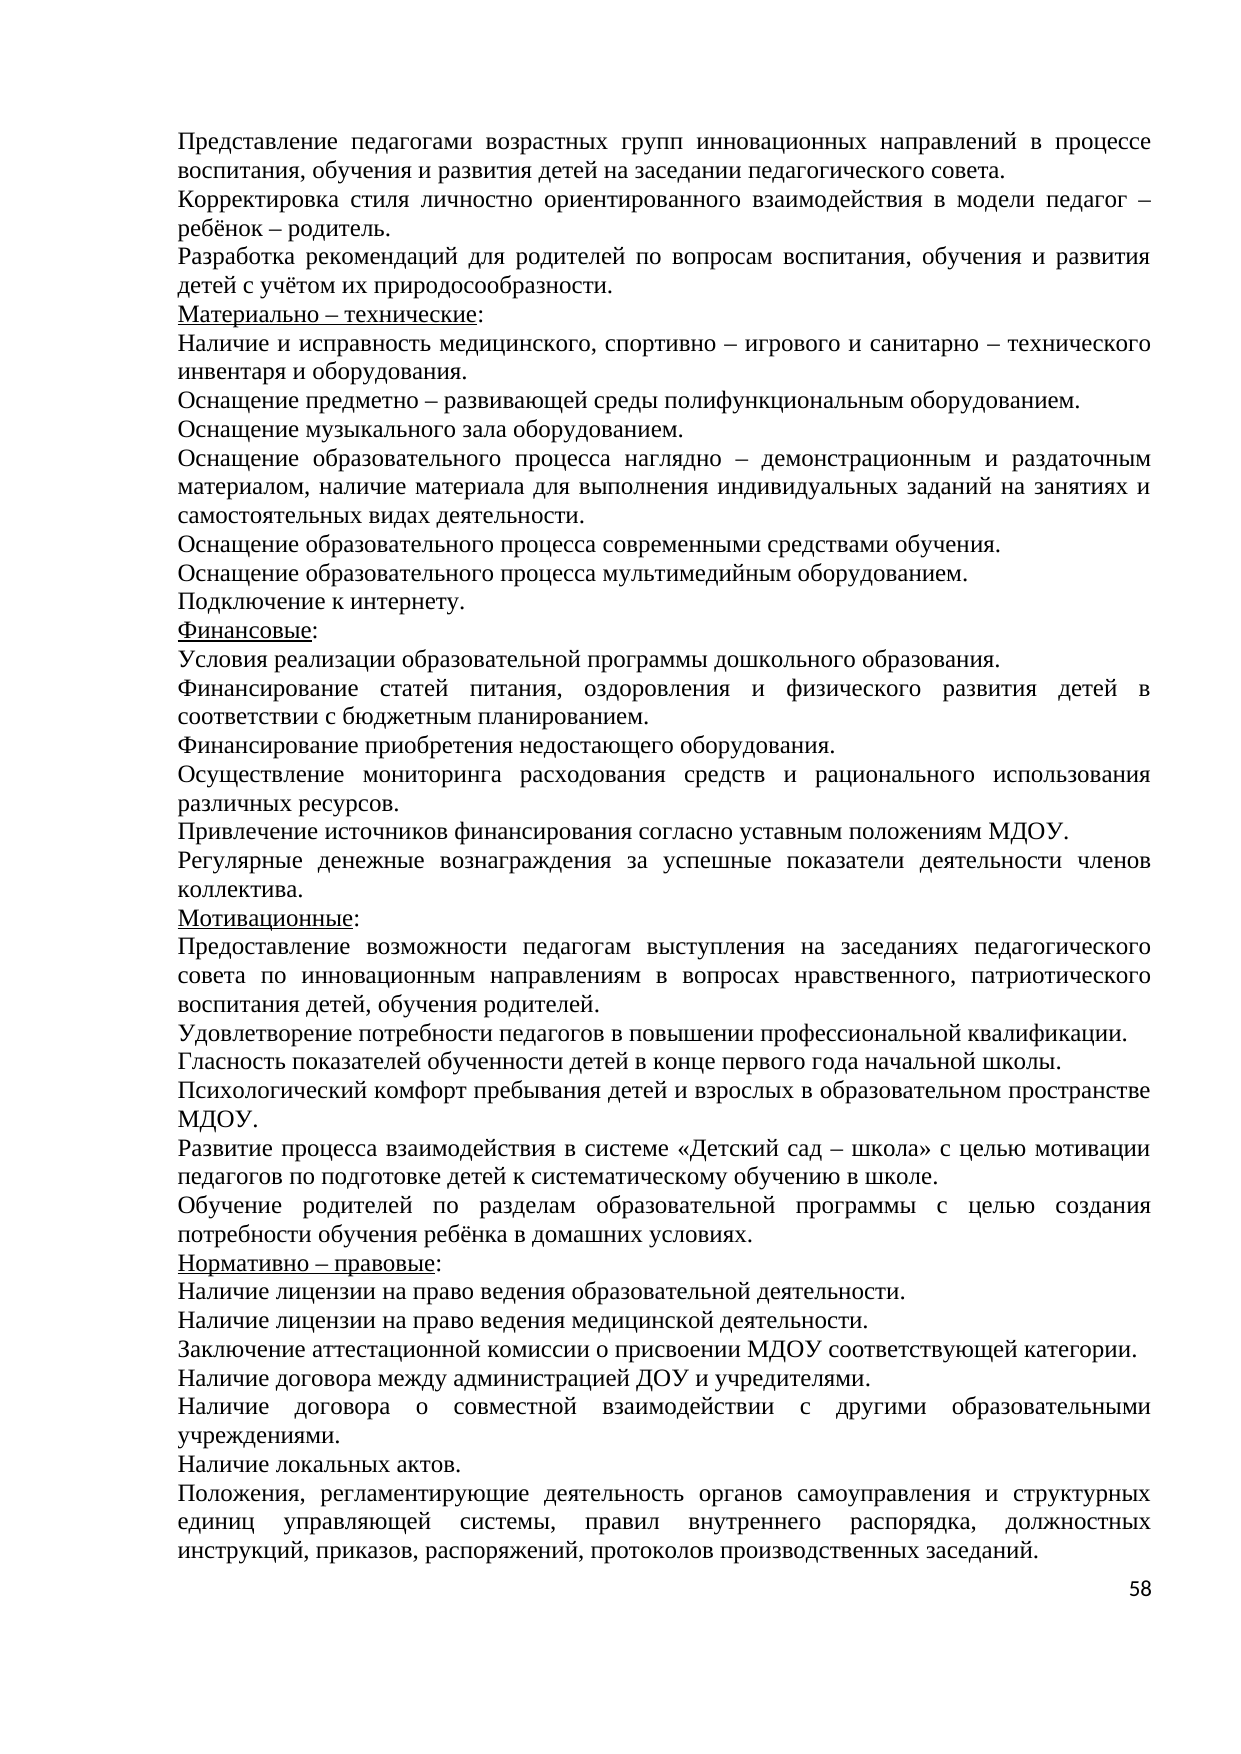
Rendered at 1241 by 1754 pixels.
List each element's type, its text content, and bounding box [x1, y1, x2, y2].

text Предоставление возможности педагогам выступления на заседаниях педагогического совета по инновационным направлениям в вопросах нравственного, патриотического воспитания детей, обучения родителей. [177, 931, 1152, 1018]
text Обучение родителей по разделам образовательной программы с целью создания потребности обучения ребёнка в домашних условиях. [177, 1190, 1152, 1248]
text Наличие договора между администрацией ДОУ и учредителями. [177, 1363, 1152, 1391]
text Мотивационные: [177, 903, 1152, 931]
text Финансирование статей питания, оздоровления и физического развития детей в соответствии с бюджетным планированием. [177, 673, 1152, 730]
text Финансирование приобретения недостающего оборудования. [177, 730, 1152, 759]
text Привлечение источников финансирования согласно уставным положениям МДОУ. [177, 816, 1152, 845]
text Наличие и исправность медицинского, спортивно – игрового и санитарно – технического инвентаря и оборудования. [177, 328, 1152, 385]
text Оснащение предметно – развивающей среды полифункциональным оборудованием. [177, 385, 1152, 414]
text Наличие договора о совместной взаимодействии с другими образовательными учреждениями. [177, 1391, 1152, 1449]
text Корректировка стиля личностно ориентированного взаимодействия в модели педагог – ребёнок – родитель. [177, 184, 1152, 241]
text Наличие лицензии на право ведения образовательной деятельности. [177, 1276, 1152, 1305]
text Оснащение музыкального зала оборудованием. [177, 414, 1152, 443]
text Представление педагогами возрастных групп инновационных направлений в процессе воспитания, обучения и развития детей на заседании педагогического совета. [177, 126, 1152, 184]
text Положения, регламентирующие деятельность органов самоуправления и структурных единиц управляющей системы, правил внутреннего распорядка, должностных инструкций, приказов, распоряжений, протоколов производственных заседаний. [177, 1478, 1152, 1564]
text Осуществление мониторинга расходования средств и рационального использования различных ресурсов. [177, 759, 1152, 816]
text Разработка рекомендаций для родителей по вопросам воспитания, обучения и развития детей с учётом их природосообразности. [177, 241, 1152, 299]
text Наличие локальных актов. [177, 1449, 1152, 1478]
text Заключение аттестационной комиссии о присвоении МДОУ соответствующей категории. [177, 1334, 1152, 1363]
text Материально – технические: [177, 299, 1152, 328]
text Психологический комфорт пребывания детей и взрослых в образовательном пространстве МДОУ. [177, 1075, 1152, 1133]
text Нормативно – правовые: [177, 1248, 1152, 1276]
text Подключение к интернету. [177, 586, 1152, 615]
text Наличие лицензии на право ведения медицинской деятельности. [177, 1305, 1152, 1334]
text Оснащение образовательного процесса наглядно – демонстрационным и раздаточным материалом, наличие материала для выполнения индивидуальных заданий на занятиях и самостоятельных видах деятельности. [177, 443, 1152, 529]
text Оснащение образовательного процесса мультимедийным оборудованием. [177, 558, 1152, 586]
text Условия реализации образовательной программы дошкольного образования. [177, 644, 1152, 673]
text Оснащение образовательного процесса современными средствами обучения. [177, 529, 1152, 558]
text Гласность показателей обученности детей в конце первого года начальной школы. [177, 1046, 1152, 1075]
text Финансовые: [177, 615, 1152, 644]
text Развитие процесса взаимодействия в системе «Детский сад – школа» с целью мотивации педагогов по подготовке детей к систематическому обучению в школе. [177, 1133, 1152, 1190]
text Удовлетворение потребности педагогов в повышении профессиональной квалификации. [177, 1018, 1152, 1046]
text Регулярные денежные вознаграждения за успешные показатели деятельности членов коллектива. [177, 845, 1152, 903]
